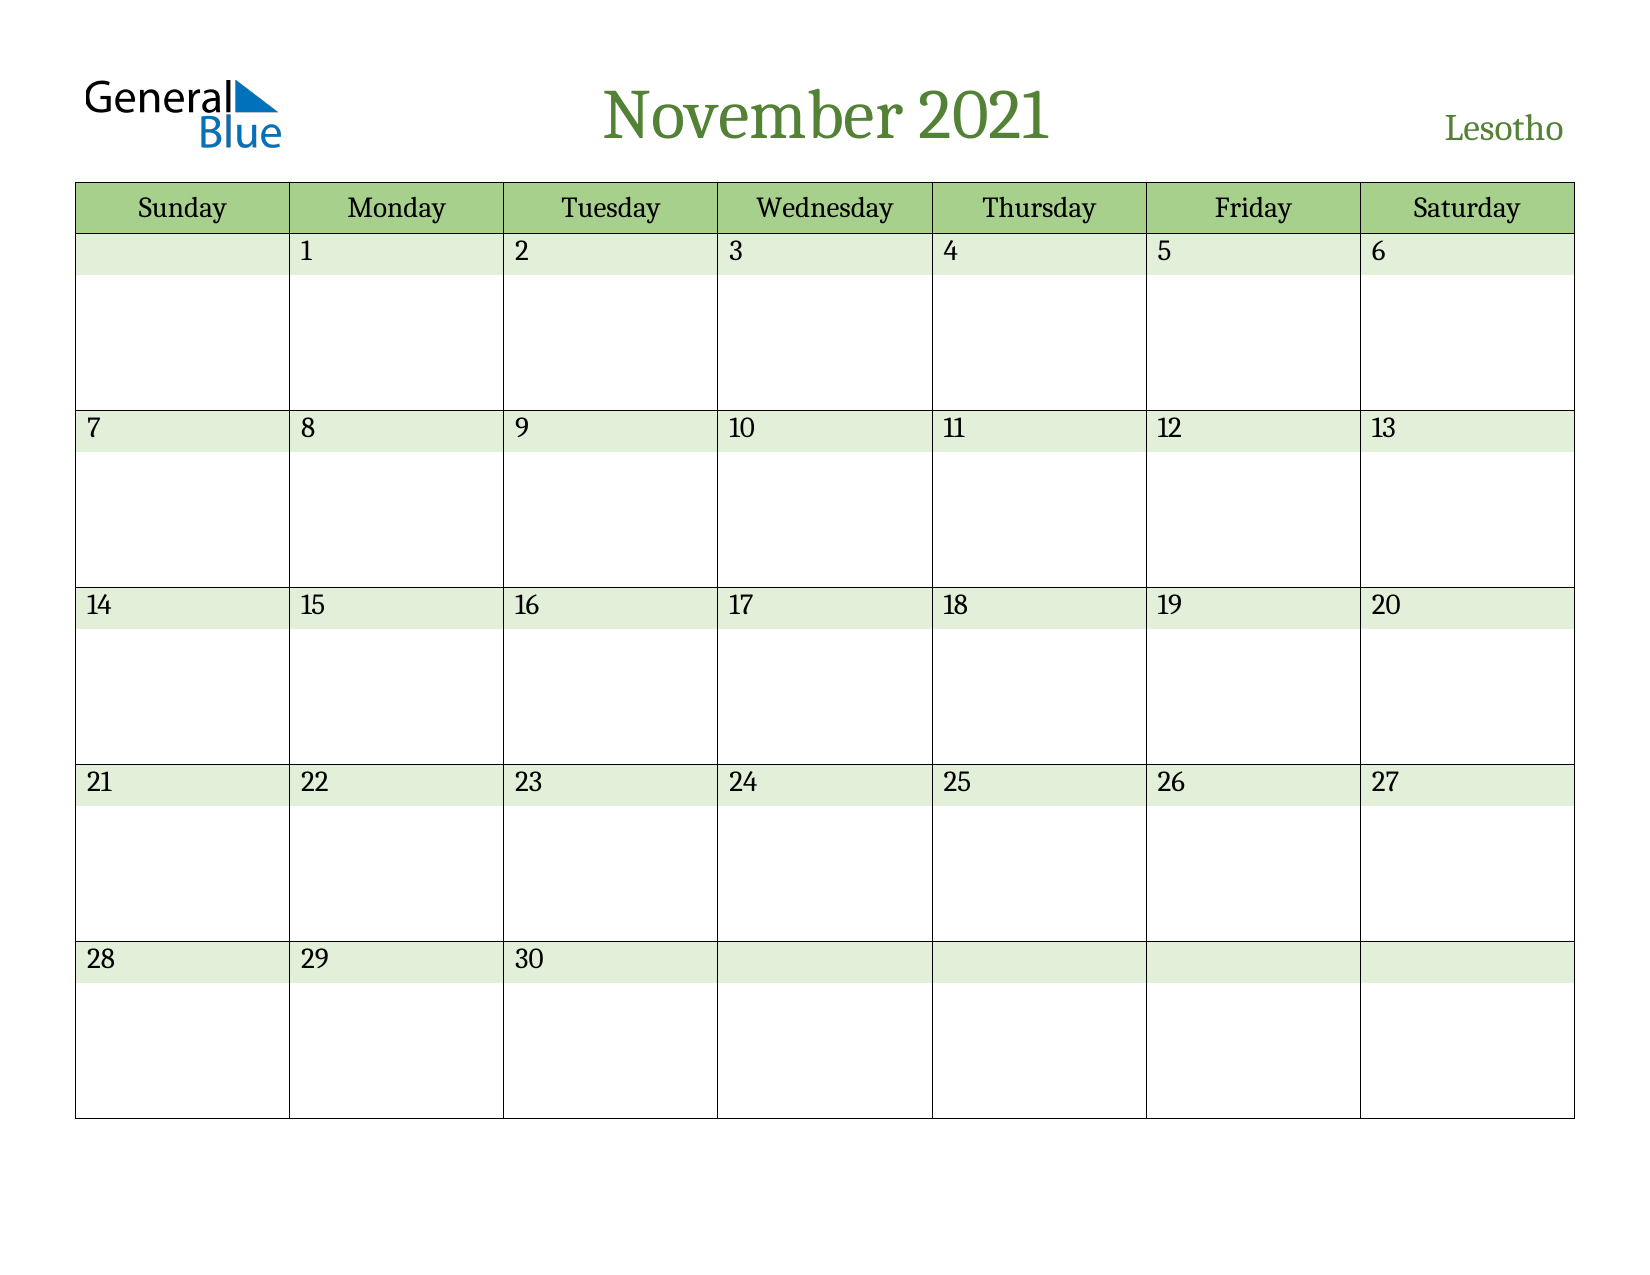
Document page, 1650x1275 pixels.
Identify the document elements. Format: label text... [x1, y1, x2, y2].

table_cell 6 [1361, 234, 1574, 275]
table_cell 4 [933, 234, 1146, 275]
table_cell [1147, 983, 1360, 1118]
table_cell [504, 806, 717, 941]
table_cell [718, 942, 932, 983]
table_cell [718, 983, 932, 1118]
table_cell [504, 452, 717, 587]
table_cell 21 [76, 765, 289, 806]
table_cell [1361, 629, 1574, 764]
table_cell [76, 629, 289, 764]
table_cell [1147, 275, 1360, 410]
table_cell Monday [290, 183, 503, 233]
table_cell [933, 452, 1146, 587]
table_cell 30 [504, 942, 717, 983]
table_cell [76, 275, 289, 410]
table_cell 19 [1147, 588, 1360, 629]
table_cell [290, 452, 503, 587]
table_cell 16 [504, 588, 717, 629]
table_cell [76, 806, 289, 941]
table_cell [290, 629, 503, 764]
table_cell 28 [76, 942, 289, 983]
table_cell [76, 452, 289, 587]
table_cell [1361, 275, 1574, 410]
table_cell 20 [1361, 588, 1574, 629]
table_cell 15 [290, 588, 503, 629]
table_cell [1361, 942, 1574, 983]
table_cell [933, 806, 1146, 941]
table_cell [504, 983, 717, 1118]
table_cell [718, 806, 932, 941]
table_cell 13 [1361, 411, 1574, 452]
table_cell [718, 452, 932, 587]
table_cell [933, 629, 1146, 764]
table_cell 9 [504, 411, 717, 452]
table_cell [76, 234, 289, 275]
table_cell [290, 806, 503, 941]
table_cell [933, 275, 1146, 410]
table_cell 10 [718, 411, 932, 452]
table_cell [718, 275, 932, 410]
table_cell [504, 629, 717, 764]
table_cell Sunday [76, 183, 289, 233]
table_cell [718, 629, 932, 764]
table_cell [290, 275, 503, 410]
table_cell Saturday [1361, 183, 1574, 233]
table_cell 14 [76, 588, 289, 629]
table_cell [504, 275, 717, 410]
table_cell 29 [290, 942, 503, 983]
table_cell [1147, 942, 1360, 983]
table_cell 2 [504, 234, 717, 275]
table_cell [1147, 629, 1360, 764]
table_cell 26 [1147, 765, 1360, 806]
table_cell [1361, 452, 1574, 587]
table_header [76, 75, 503, 182]
table_cell [1147, 806, 1360, 941]
table_cell Friday [1147, 183, 1360, 233]
table_cell Wednesday [718, 183, 932, 233]
picture [86, 80, 281, 148]
table_cell 17 [718, 588, 932, 629]
table_header Lesotho [1146, 75, 1574, 182]
table_cell 12 [1147, 411, 1360, 452]
table_cell 8 [290, 411, 503, 452]
table_cell 24 [718, 765, 932, 806]
table_header November 2021 [504, 75, 1146, 182]
table_cell [76, 983, 289, 1118]
table_cell 5 [1147, 234, 1360, 275]
table_cell 23 [504, 765, 717, 806]
table_cell [1361, 806, 1574, 941]
table_cell 25 [933, 765, 1146, 806]
table_cell 18 [933, 588, 1146, 629]
table_cell [933, 983, 1146, 1118]
table_cell [290, 983, 503, 1118]
table_cell 3 [718, 234, 932, 275]
table_cell 27 [1361, 765, 1574, 806]
table_cell 7 [76, 411, 289, 452]
table_cell 11 [933, 411, 1146, 452]
table_cell Thursday [933, 183, 1146, 233]
table_cell [1147, 452, 1360, 587]
table_cell Tuesday [504, 183, 717, 233]
table_cell [933, 942, 1146, 983]
table_cell 1 [290, 234, 503, 275]
table_cell [1361, 983, 1574, 1118]
table_cell 22 [290, 765, 503, 806]
